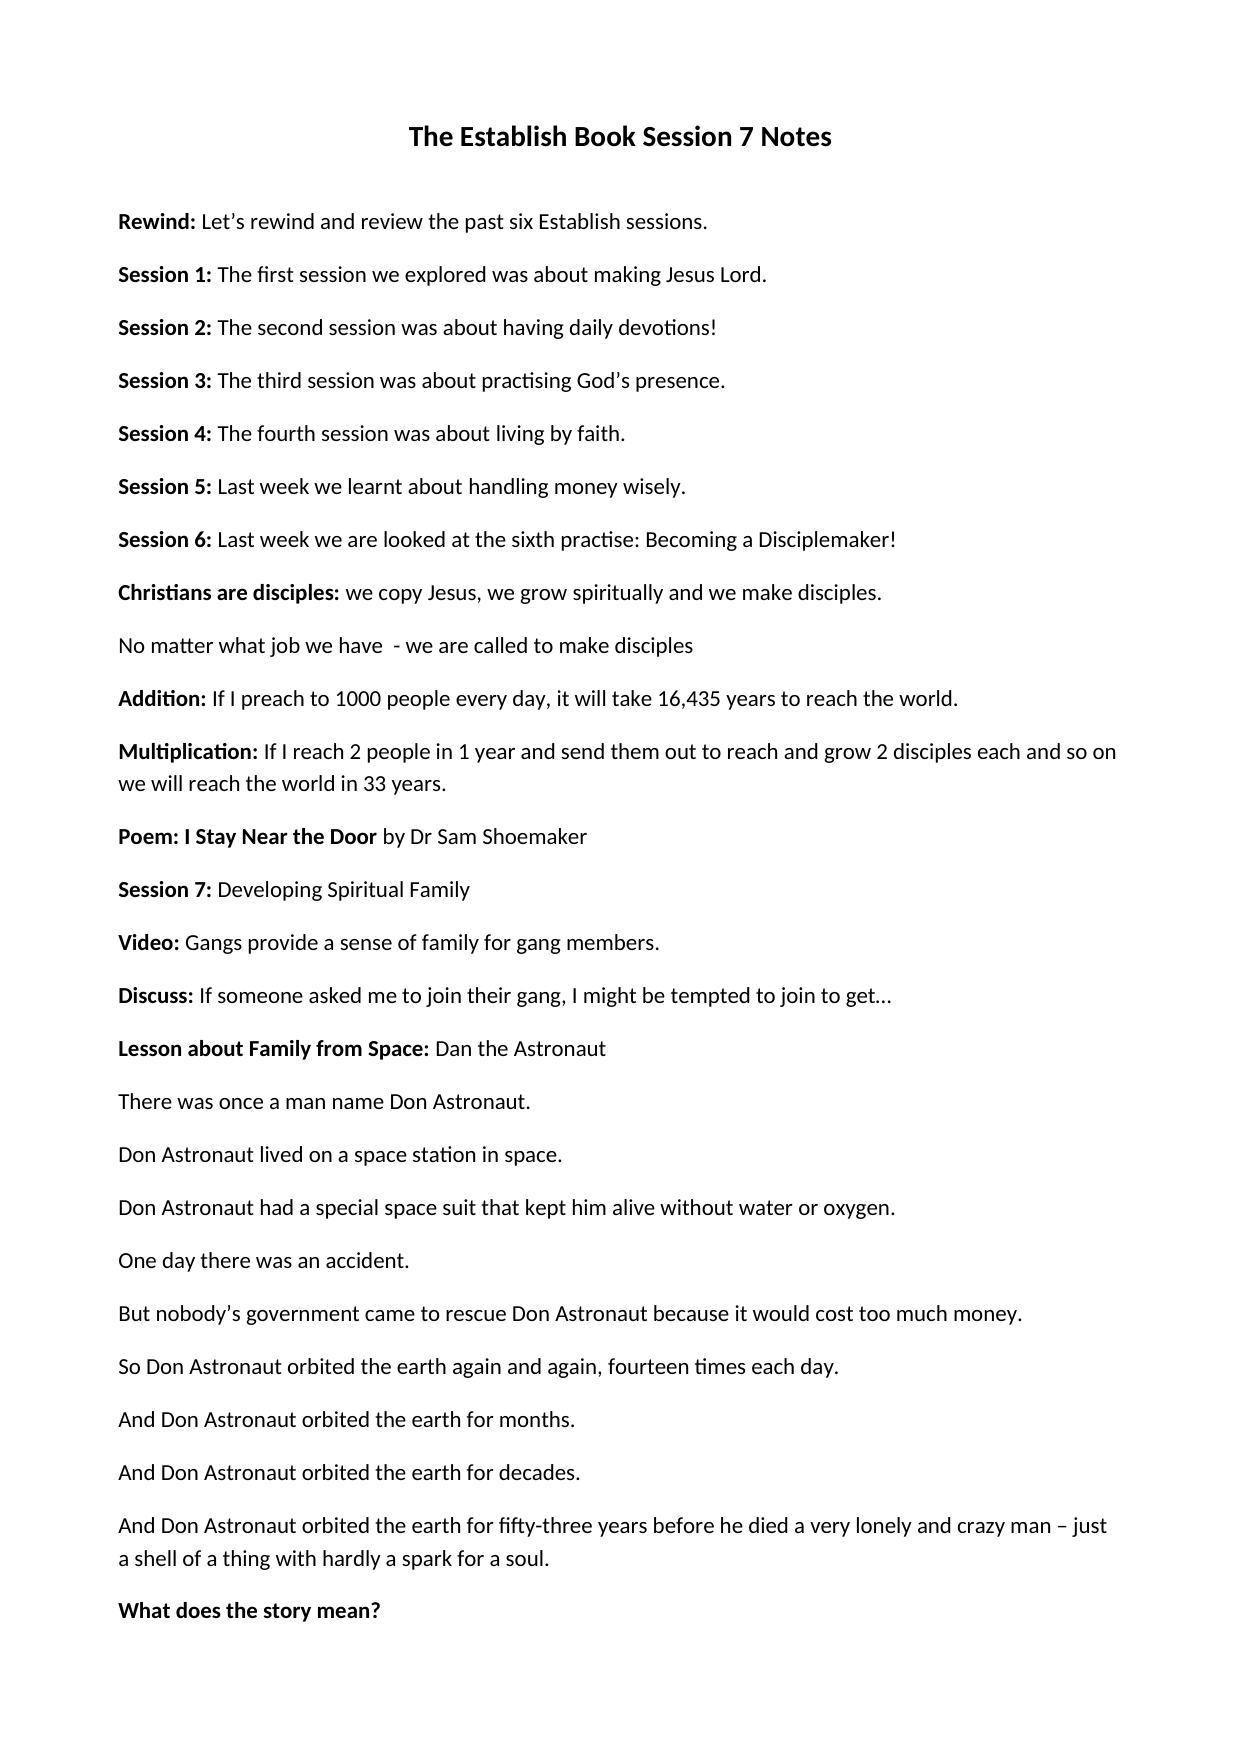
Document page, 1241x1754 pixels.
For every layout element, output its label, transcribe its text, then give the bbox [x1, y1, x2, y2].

text Multiplication: If I reach 2 people in 1 year and send them out to reach and grow 2 disciples each and so on we will reach the world in 33 years. [118, 737, 1122, 797]
text And Don Astronaut orbited the earth for decades. [118, 1458, 1122, 1486]
text But nobody’s government came to rescue Don Astronaut because it would cost too much money. [118, 1299, 1122, 1327]
text Session 5: Last week we learnt about handling money wisely. [118, 472, 1122, 500]
text And Don Astronaut orbited the earth for fifty-three years before he died a very lonely and crazy man – just a shell of a thing with hardly a spark for a soul. [118, 1511, 1122, 1572]
text Lesson about Family from Space: Dan the Astronaut [118, 1034, 1122, 1062]
text Session 1: The first session we explored was about making Jesus Lord. [118, 260, 1122, 288]
text What does the story mean? [118, 1597, 1122, 1625]
text So Don Astronaut orbited the earth again and again, fourteen times each day. [118, 1352, 1122, 1380]
text Don Astronaut had a special space suit that kept him alive without water or oxygen. [118, 1193, 1122, 1221]
text Session 7: Developing Spiritual Family [118, 875, 1122, 903]
text Session 3: The third session was about practising God’s presence. [118, 366, 1122, 394]
text Session 2: The second session was about having daily devotions! [118, 313, 1122, 341]
text Rewind: Let’s rewind and review the past six Establish sessions. [118, 207, 1122, 235]
text No matter what job we have - we are called to make disciples [118, 631, 1122, 659]
text The Establish Book Session 7 Notes [118, 118, 1122, 154]
text Poem: I Stay Near the Door by Dr Sam Shoemaker [118, 822, 1122, 850]
text Session 6: Last week we are looked at the sixth practise: Becoming a Disciplemaker! [118, 525, 1122, 553]
text There was once a man name Don Astronaut. [118, 1087, 1122, 1115]
text Don Astronaut lived on a space station in space. [118, 1140, 1122, 1168]
text Session 4: The fourth session was about living by faith. [118, 419, 1122, 447]
text Addition: If I preach to 1000 people every day, it will take 16,435 years to reach the world. [118, 684, 1122, 712]
text Christians are disciples: we copy Jesus, we grow spiritually and we make disciples. [118, 578, 1122, 606]
text Video: Gangs provide a sense of family for gang members. [118, 928, 1122, 956]
text Discuss: If someone asked me to join their gang, I might be tempted to join to get… [118, 981, 1122, 1009]
text One day there was an accident. [118, 1246, 1122, 1274]
text And Don Astronaut orbited the earth for months. [118, 1405, 1122, 1433]
